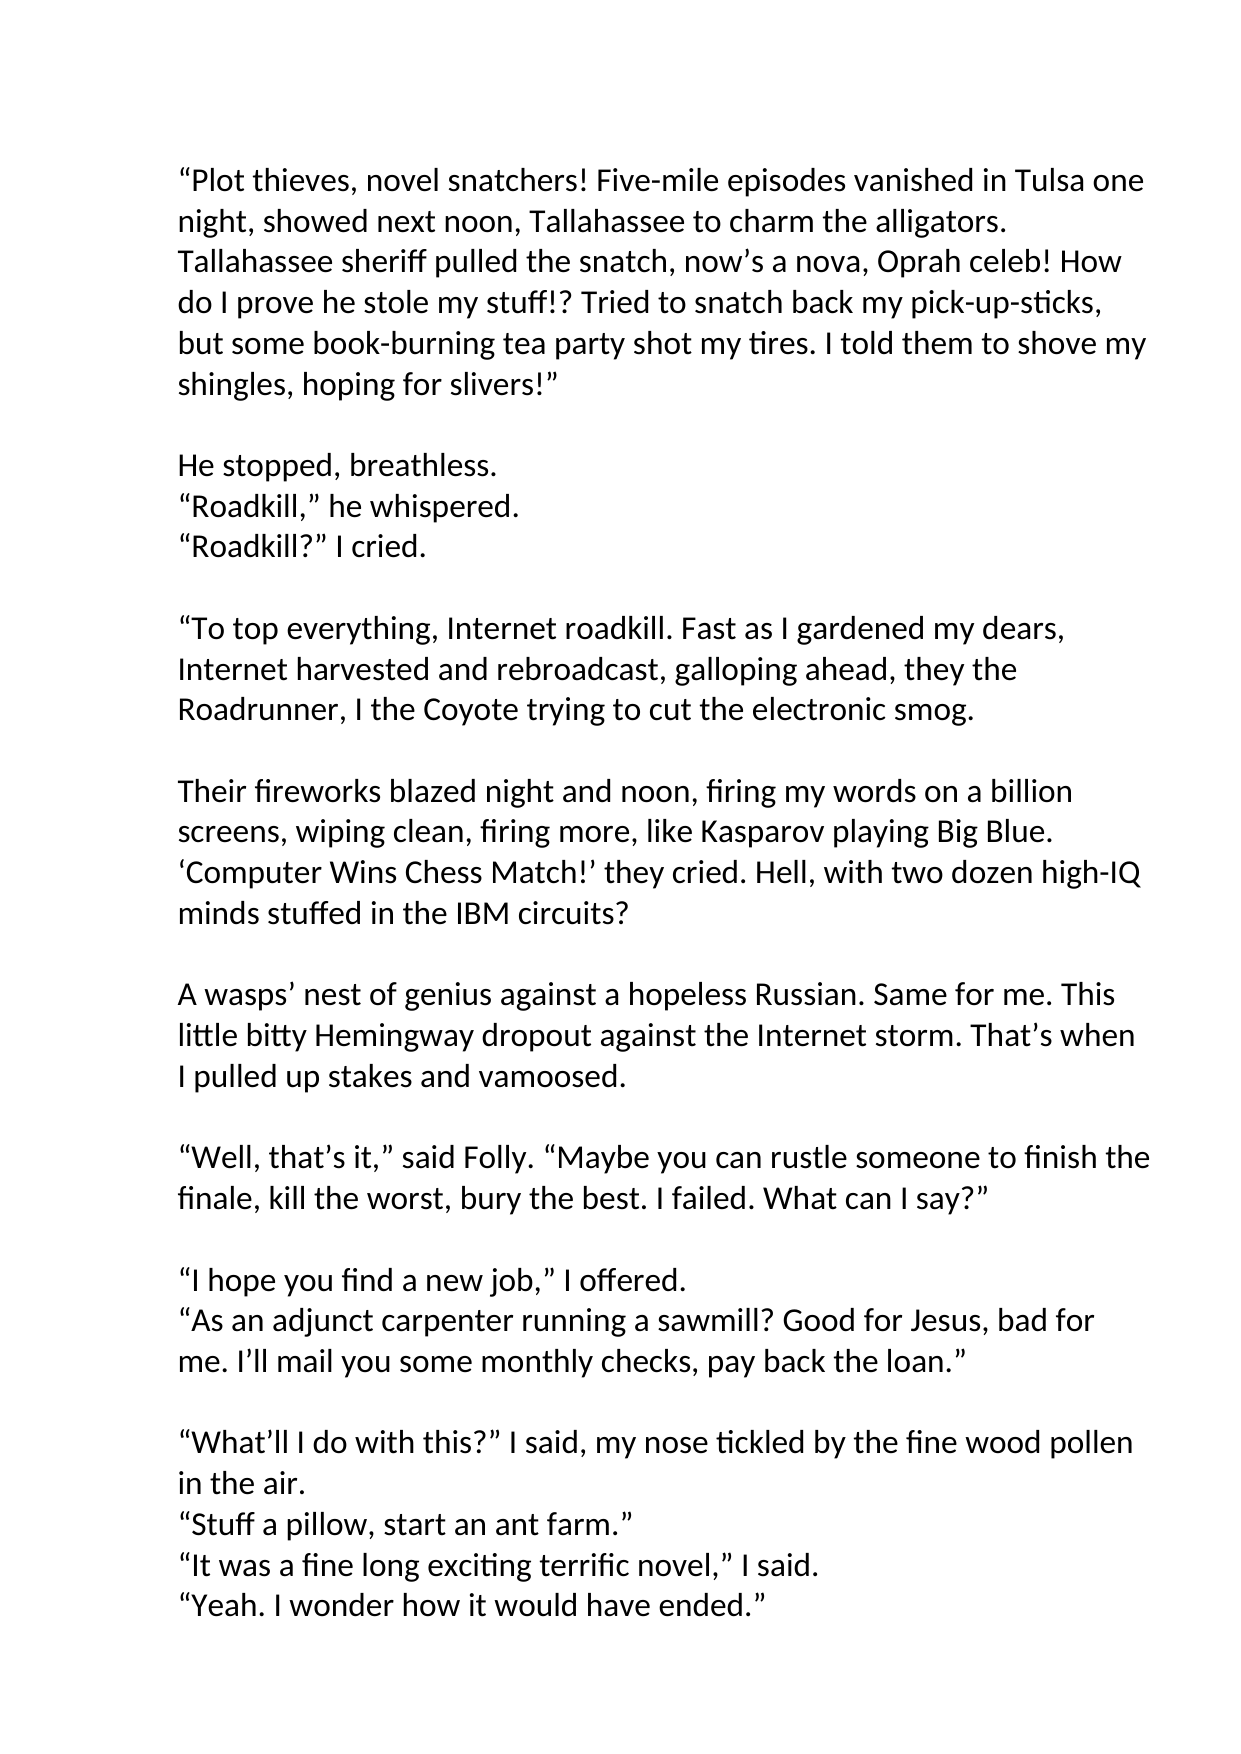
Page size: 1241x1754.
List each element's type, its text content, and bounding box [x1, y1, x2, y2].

text “Roadkill,” he whispered. [177, 485, 1152, 525]
text “To top everything, Internet roadkill. Fast as I gardened my dears, Internet harvested and rebroadcast, galloping ahead, they the Roadrunner, I the Coyote trying to cut the electronic smog. [177, 607, 1152, 729]
text A wasps’ nest of genius against a hopeless Russian. Same for me. This little bitty Hemingway dropout against the Internet storm. That’s when I pulled up stakes and vamoosed. [177, 973, 1152, 1096]
text Their fireworks blazed night and noon, firing my words on a billion screens, wiping clean, firing more, like Kasparov playing Big Blue. ‘Computer Wins Chess Match!’ they cried. Hell, with two dozen high-IQ minds stuffed in the IBM circuits? [177, 770, 1152, 933]
text “I hope you find a new job,” I offered. [177, 1258, 1152, 1299]
text “Yeah. I wonder how it would have ended.” [177, 1584, 1152, 1625]
text “What’ll I do with this?” I said, my nose tickled by the fine wood pollen in the air. [177, 1421, 1152, 1503]
text “It was a fine long exciting terrific novel,” I said. [177, 1544, 1152, 1584]
text “Roadkill?” I cried. [177, 525, 1152, 566]
text “Stuff a pillow, start an ant farm.” [177, 1503, 1152, 1544]
text “As an adjunct carpenter running a sawmill? Good for Jesus, bad for me. I’ll mail you some monthly checks, pay back the loan.” [177, 1299, 1152, 1381]
text “Plot thieves, novel snatchers! Five-mile episodes vanished in Tulsa one night, showed next noon, Tallahassee to charm the alligators. Tallahassee sheriff pulled the snatch, now’s a nova, Oprah celeb! How do I prove he stole my stuff!? Tried to snatch back my pick-up-sticks, but some book-burning tea party shot my tires. I told them to shove my shingles, hoping for slivers!” [177, 159, 1152, 403]
text “Well, that’s it,” said Folly. “Maybe you can rustle someone to finish the finale, kill the worst, bury the best. I failed. What can I say?” [177, 1136, 1152, 1218]
text He stopped, breathless. [177, 444, 1152, 485]
